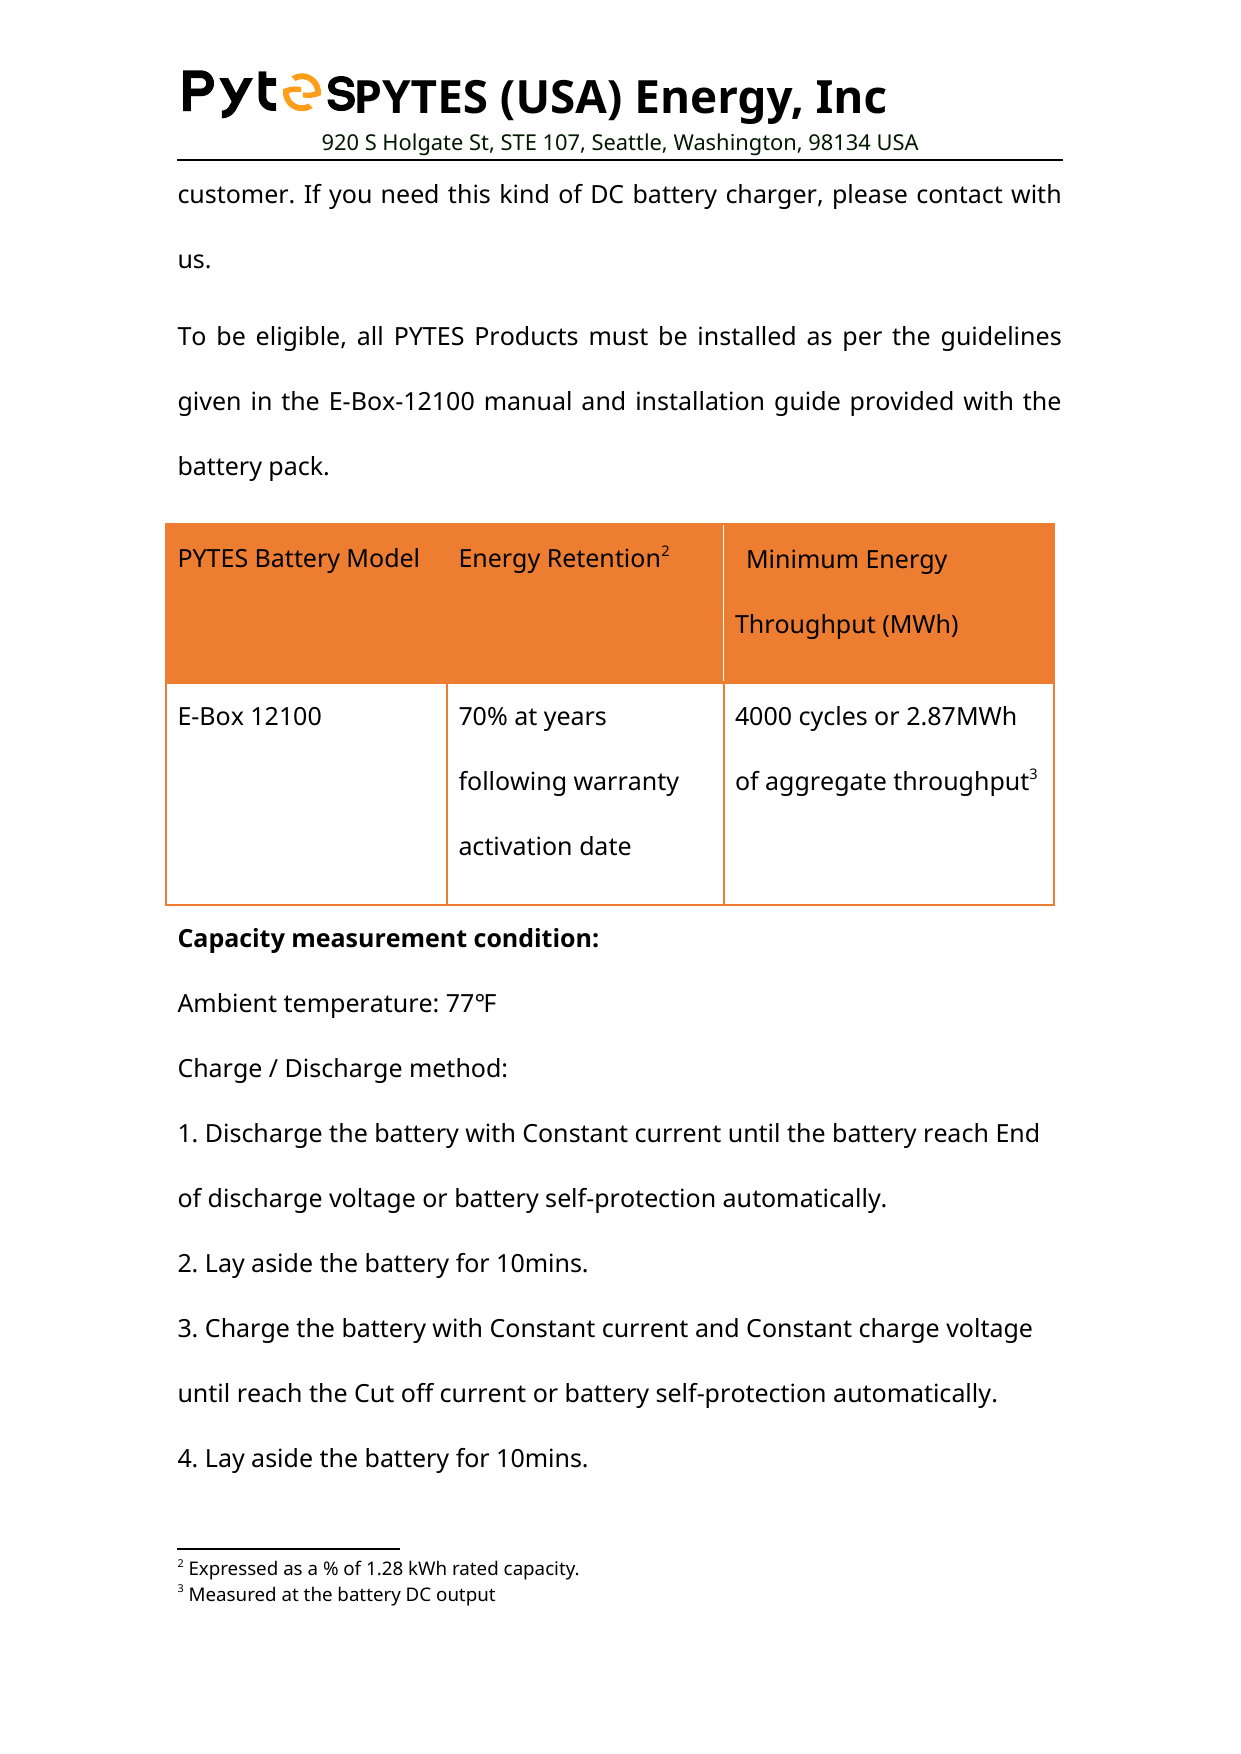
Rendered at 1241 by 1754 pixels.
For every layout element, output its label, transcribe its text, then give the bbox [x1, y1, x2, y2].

text 3. Charge the battery with Constant current and Constant charge voltage until reach the Cut off current or battery self-protection automatically. [177, 1296, 1063, 1426]
text 2. Lay aside the battery for 10mins. [177, 1231, 1063, 1296]
table_cell 4000 cycles or 2.87MWh of aggregate throughput [725, 684, 1053, 903]
table_header PYTES Battery Model [167, 525, 447, 681]
text Capacity measurement condition: [177, 906, 1063, 971]
picture [172, 60, 364, 125]
text Charge / Discharge method: [177, 1036, 1063, 1101]
text To be eligible, all PYTES Products must be installed as per the guidelines given in the E-Box-12100 manual and installation guide provided with the battery pack. [177, 303, 1063, 498]
table_header Minimum Energy Throughput (MWh) [724, 525, 1053, 681]
text 1. Discharge the battery with Constant current until the battery reach End of discharge voltage or battery self-protection automatically. [177, 1101, 1063, 1231]
text 4. Lay aside the battery for 10mins. [177, 1426, 1063, 1491]
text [177, 161, 1063, 291]
table_header Energy Retention [447, 525, 723, 681]
table_cell E-Box 12100 [167, 684, 446, 903]
text Ambient temperature: 77℉ [177, 971, 1063, 1036]
table_cell 70% at years following warranty activation date [448, 684, 723, 903]
